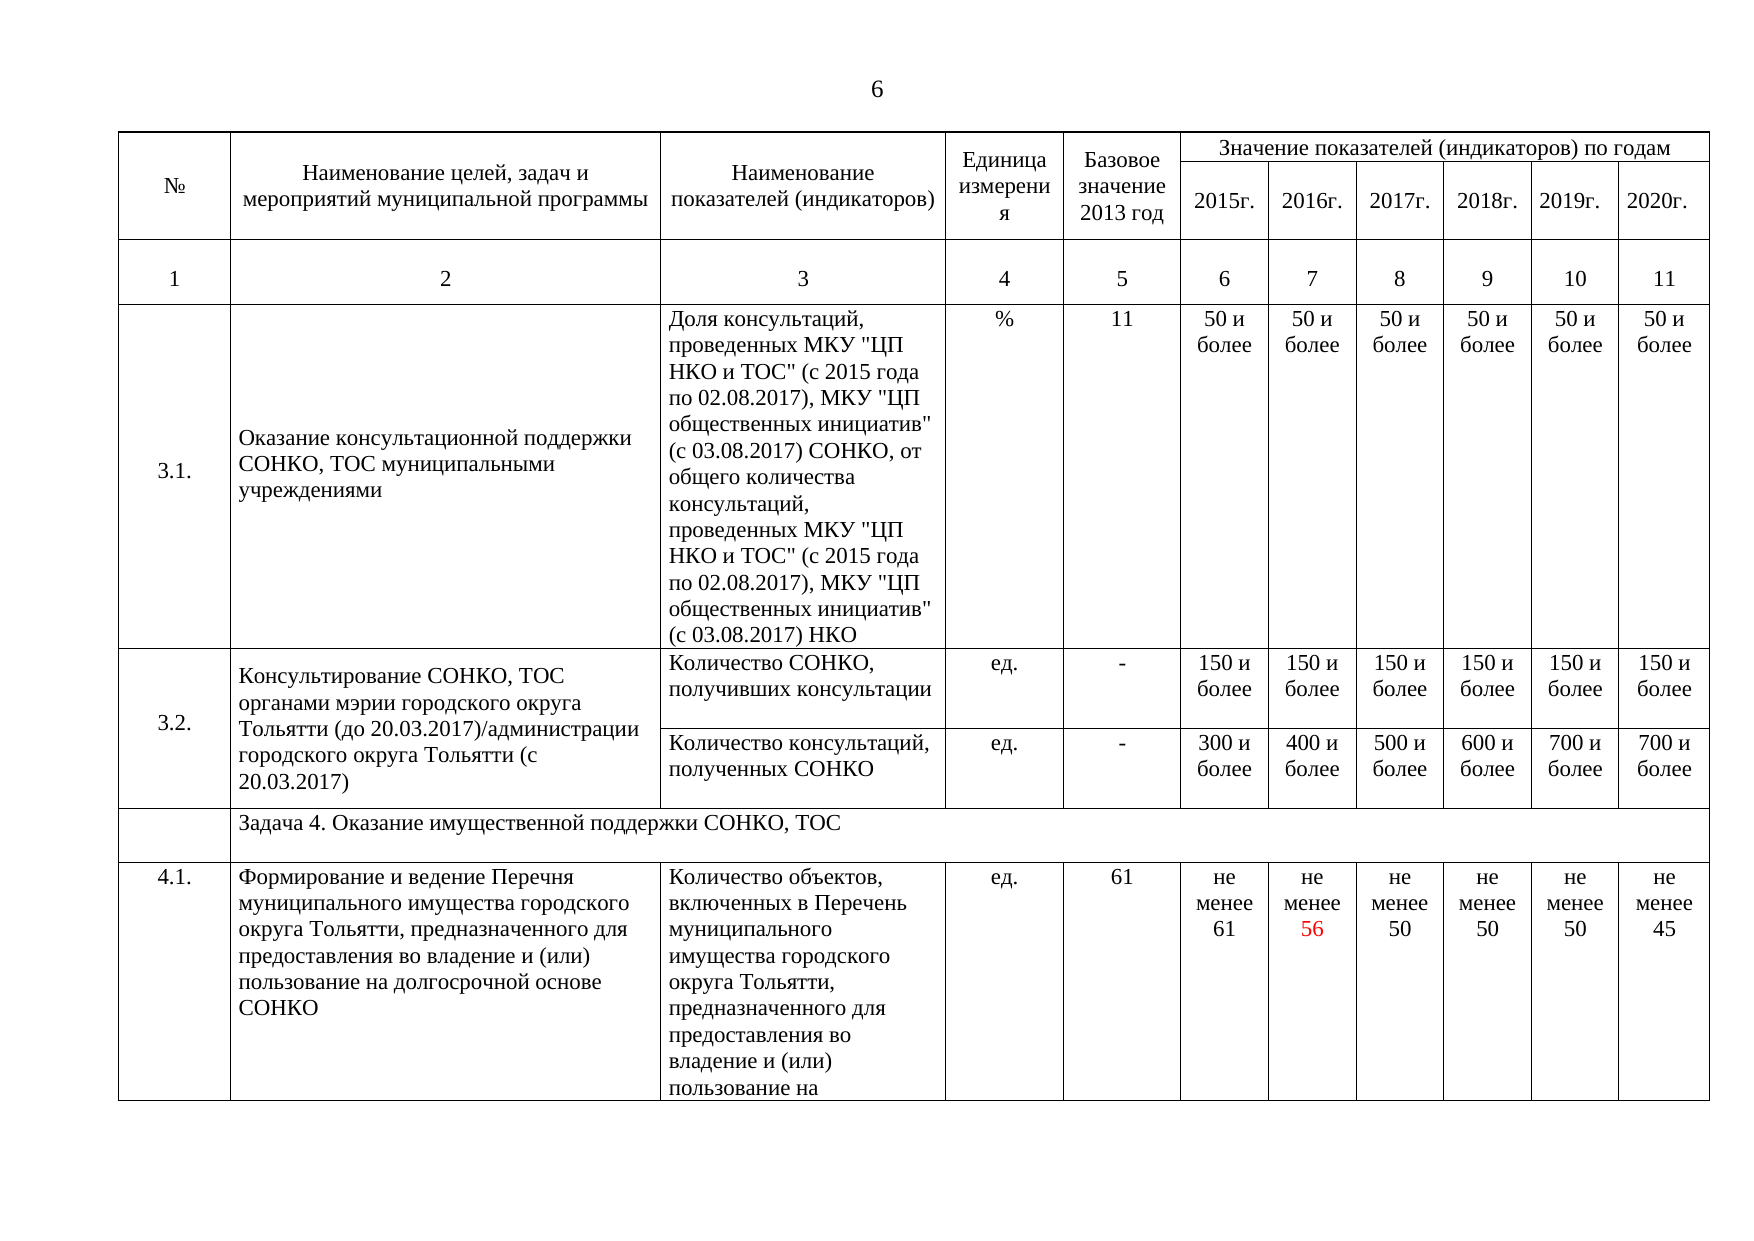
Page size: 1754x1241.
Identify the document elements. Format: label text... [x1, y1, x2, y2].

table_cell не менее 56 [1269, 863, 1356, 1100]
table_cell 4 [946, 240, 1063, 304]
table_header Наименование целей, задач и мероприятий муниципальной программы [231, 133, 660, 238]
table_cell 150 и более [1532, 649, 1618, 728]
table_cell Консультирование СОНКО, ТОС органами мэрии городского округа Тольятти (до 20.03.2017)/администрации городского округа Тольятти (с 20.03.2017) [231, 649, 660, 808]
table_cell 600 и более [1444, 729, 1531, 808]
table_cell 3.2. [119, 649, 230, 808]
table_cell 300 и более [1181, 729, 1268, 808]
table_cell Доля консультаций, проведенных МКУ "ЦП НКО и ТОС" (с 2015 года по 02.08.2017), МКУ "ЦП общественных инициатив" (с 03.08.2017) СОНКО, от общего количества консультаций, проведенных МКУ "ЦП НКО и ТОС" (с 2015 года по 02.08.2017), МКУ "ЦП общественных инициатив" (с 03.08.2017) НКО [661, 305, 945, 648]
table_cell 2015г. [1181, 162, 1268, 238]
table_cell 150 и более [1444, 649, 1531, 728]
table_cell 3.1. [119, 305, 230, 648]
table_cell 4.1. [119, 863, 230, 1100]
table_cell 10 [1532, 240, 1618, 304]
table_cell 9 [1444, 240, 1531, 304]
table_cell Количество СОНКО, получивших консультации [661, 649, 945, 728]
table_cell 150 и более [1357, 649, 1443, 728]
table_cell 50 и более [1444, 305, 1531, 648]
table_cell [119, 809, 230, 862]
table_cell 2018г. [1444, 162, 1531, 238]
table_cell 2016г. [1269, 162, 1356, 238]
table_cell 6 [1181, 240, 1268, 304]
table_cell 150 и более [1181, 649, 1268, 728]
table_cell 11 [1619, 240, 1709, 304]
table_header Значение показателей (индикаторов) по годам [1181, 133, 1709, 161]
table_cell 61 [1064, 863, 1180, 1100]
table_header Единица измерения [946, 133, 1063, 238]
table_cell не менее 45 [1619, 863, 1709, 1100]
table_cell 7 [1269, 240, 1356, 304]
table_cell ед. [946, 649, 1063, 728]
table_cell 700 и более [1619, 729, 1709, 808]
table_cell - [1064, 729, 1180, 808]
table_cell - [1064, 649, 1180, 728]
table_cell ед. [946, 863, 1063, 1100]
table_cell Оказание консультационной поддержки СОНКО, ТОС муниципальными учреждениями [231, 305, 660, 648]
table_header Базовое значение 2013 год [1064, 133, 1180, 238]
table_cell 50 и более [1532, 305, 1618, 648]
table_cell 50 и более [1181, 305, 1268, 648]
table_cell 50 и более [1619, 305, 1709, 648]
table_cell не менее 50 [1357, 863, 1443, 1100]
table_cell 11 [1064, 305, 1180, 648]
table_cell Количество консультаций, полученных СОНКО [661, 729, 945, 808]
table_cell 50 и более [1357, 305, 1443, 648]
table_cell 50 и более [1269, 305, 1356, 648]
table_header Наименование показателей (индикаторов) [661, 133, 945, 238]
table_cell не менее 50 [1532, 863, 1618, 1100]
table_cell 5 [1064, 240, 1180, 304]
table_cell % [946, 305, 1063, 648]
table_cell 2 [231, 240, 660, 304]
table_cell 150 и более [1269, 649, 1356, 728]
table_cell не менее 61 [1181, 863, 1268, 1100]
table_cell 150 и более [1619, 649, 1709, 728]
table_cell не менее 50 [1444, 863, 1531, 1100]
table_cell 3 [661, 240, 945, 304]
table_cell 2020г. [1619, 162, 1709, 238]
table_cell 700 и более [1532, 729, 1618, 808]
table_cell 2017г. [1357, 162, 1443, 238]
table_cell 8 [1357, 240, 1443, 304]
table_cell 500 и более [1357, 729, 1443, 808]
table_cell Задача 4. Оказание имущественной поддержки СОНКО, ТОС [231, 809, 1709, 862]
table_header № [119, 133, 230, 238]
table_cell 2019г. [1532, 162, 1618, 238]
table_cell 400 и более [1269, 729, 1356, 808]
table_cell 1 [119, 240, 230, 304]
table_cell ед. [946, 729, 1063, 808]
